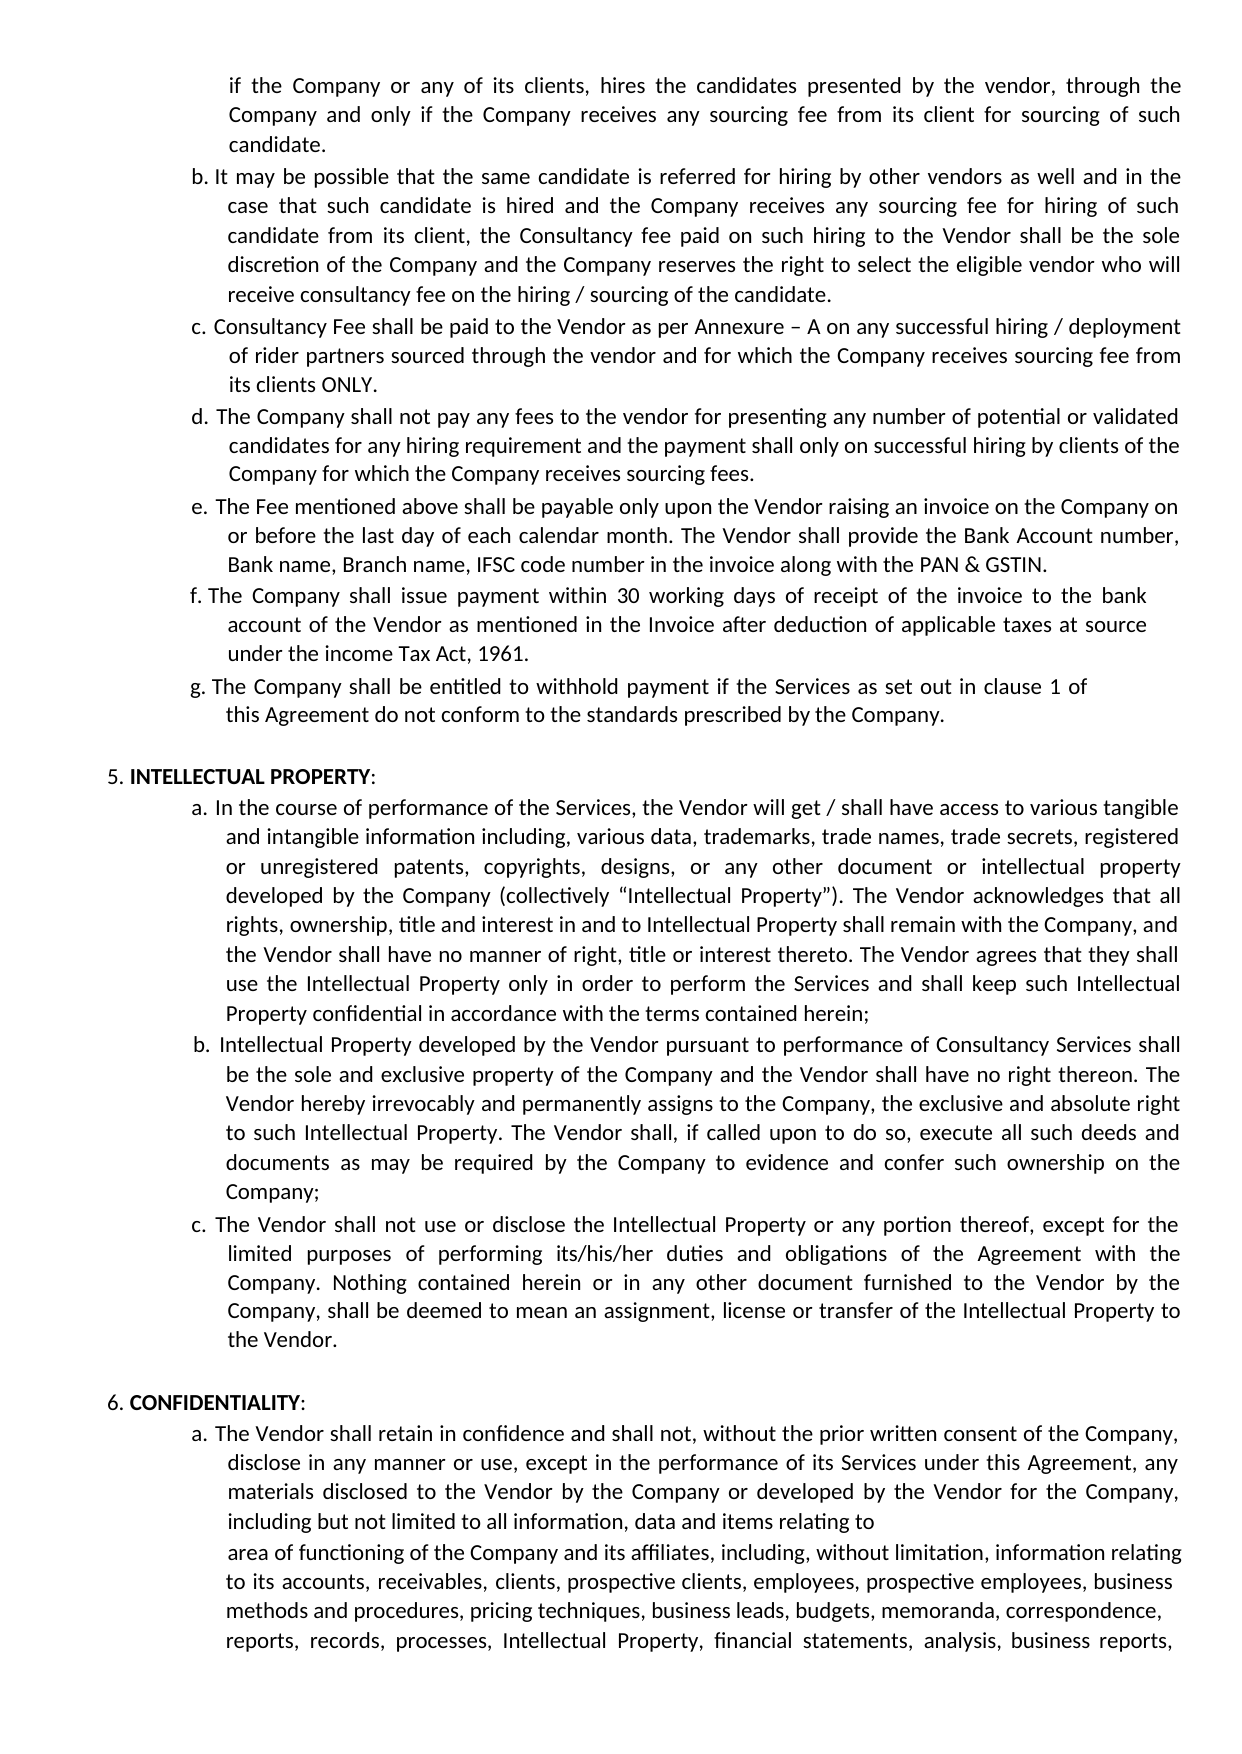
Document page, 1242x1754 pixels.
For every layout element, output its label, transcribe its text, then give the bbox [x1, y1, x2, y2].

list The Vendor shall retain in confidence and shall not, without the prior written consent of the Company, disclose in any manner or use, except in the performance of its Services under this Agreement, any materials disclosed to the Vendor by the Company or developed by the Vendor for the Company, including but not limited to all information, data and items relating to [191, 1419, 1181, 1535]
text area of functioning of the Company and its affiliates, including, without limitation, information relating to its accounts, receivables, clients, prospective clients, employees, prospective employees, business methods and procedures, pricing techniques, business leads, budgets, memoranda, correspondence, reports, records, processes, Intellectual Property, financial statements, analysis, business reports, [226, 1538, 1191, 1654]
list The Company shall issue payment within 30 working days of receipt of the invoice to the bank account of the Vendor as mentioned in the Invoice after deduction of applicable taxes at source under the income Tax Act, 1961. [190, 582, 1149, 667]
list The Company shall not pay any fees to the vendor for presenting any number of potential or validated candidates for any hiring requirement and the payment shall only on successful hiring by clients of the Company for which the Company receives sourcing fees. [191, 402, 1182, 488]
list It may be possible that the same candidate is referred for hiring by other vendors as well and in the case that such candidate is hired and the Company receives any sourcing fee for hiring of such candidate from its client, the Consultancy fee paid on such hiring to the Vendor shall be the sole discretion of the Company and the Company reserves the right to select the eligible vendor who will receive consultancy fee on the hiring / sourcing of the candidate. [191, 162, 1181, 308]
list The Fee mentioned above shall be payable only upon the Vendor raising an invoice on the Company on or before the last day of each calendar month. The Vendor shall provide the Bank Account number, Bank name, Branch name, IFSC code number in the invoice along with the PAN & GSTIN. [191, 492, 1181, 578]
list Intellectual Property developed by the Vendor pursuant to performance of Consultancy Services shall be the sole and exclusive property of the Company and the Vendor shall have no right thereon. The Vendor hereby irrevocably and permanently assigns to the Company, the exclusive and absolute right to such Intellectual Property. The Vendor shall, if called upon to do so, execute all such deeds and documents as may be required by the Company to evidence and confer such ownership on the Company; [193, 1030, 1182, 1205]
subtitle CONFIDENTIALITY: [107, 1388, 1194, 1416]
subtitle INTELLECTUAL PROPERTY: [107, 762, 1194, 790]
list The Vendor shall not use or disclose the Intellectual Property or any portion thereof, except for the limited purposes of performing its/his/her duties and obligations of the Agreement with the Company. Nothing contained herein or in any other document furnished to the Vendor by the Company, shall be deemed to mean an assignment, license or transfer of the Intellectual Property to the Vendor. [191, 1210, 1181, 1353]
list Consultancy Fee shall be paid to the Vendor as per Annexure – A on any successful hiring / deployment of rider partners sourced through the vendor and for which the Company receives sourcing fee from its clients ONLY. [191, 312, 1183, 398]
list In the course of performance of the Services, the Vendor will get / shall have access to various tangible and intangible information including, various data, trademarks, trade names, trade secrets, registered or unregistered patents, copyrights, designs, or any other document or intellectual property developed by the Company (collectively “Intellectual Property”). The Vendor acknowledges that all rights, ownership, title and interest in and to Intellectual Property shall remain with the Company, and the Vendor shall have no manner of right, title or interest thereto. The Vendor agrees that they shall use the Intellectual Property only in order to perform the Services and shall keep such Intellectual Property confidential in accordance with the terms contained herein; [191, 793, 1181, 1027]
text if the Company or any of its clients, hires the candidates presented by the vendor, through the Company and only if the Company receives any sourcing fee from its client for sourcing of such candidate. [229, 71, 1183, 158]
list The Company shall be entitled to withhold payment if the Services as set out in clause 1 of this Agreement do not conform to the standards prescribed by the Company. [190, 672, 1089, 728]
